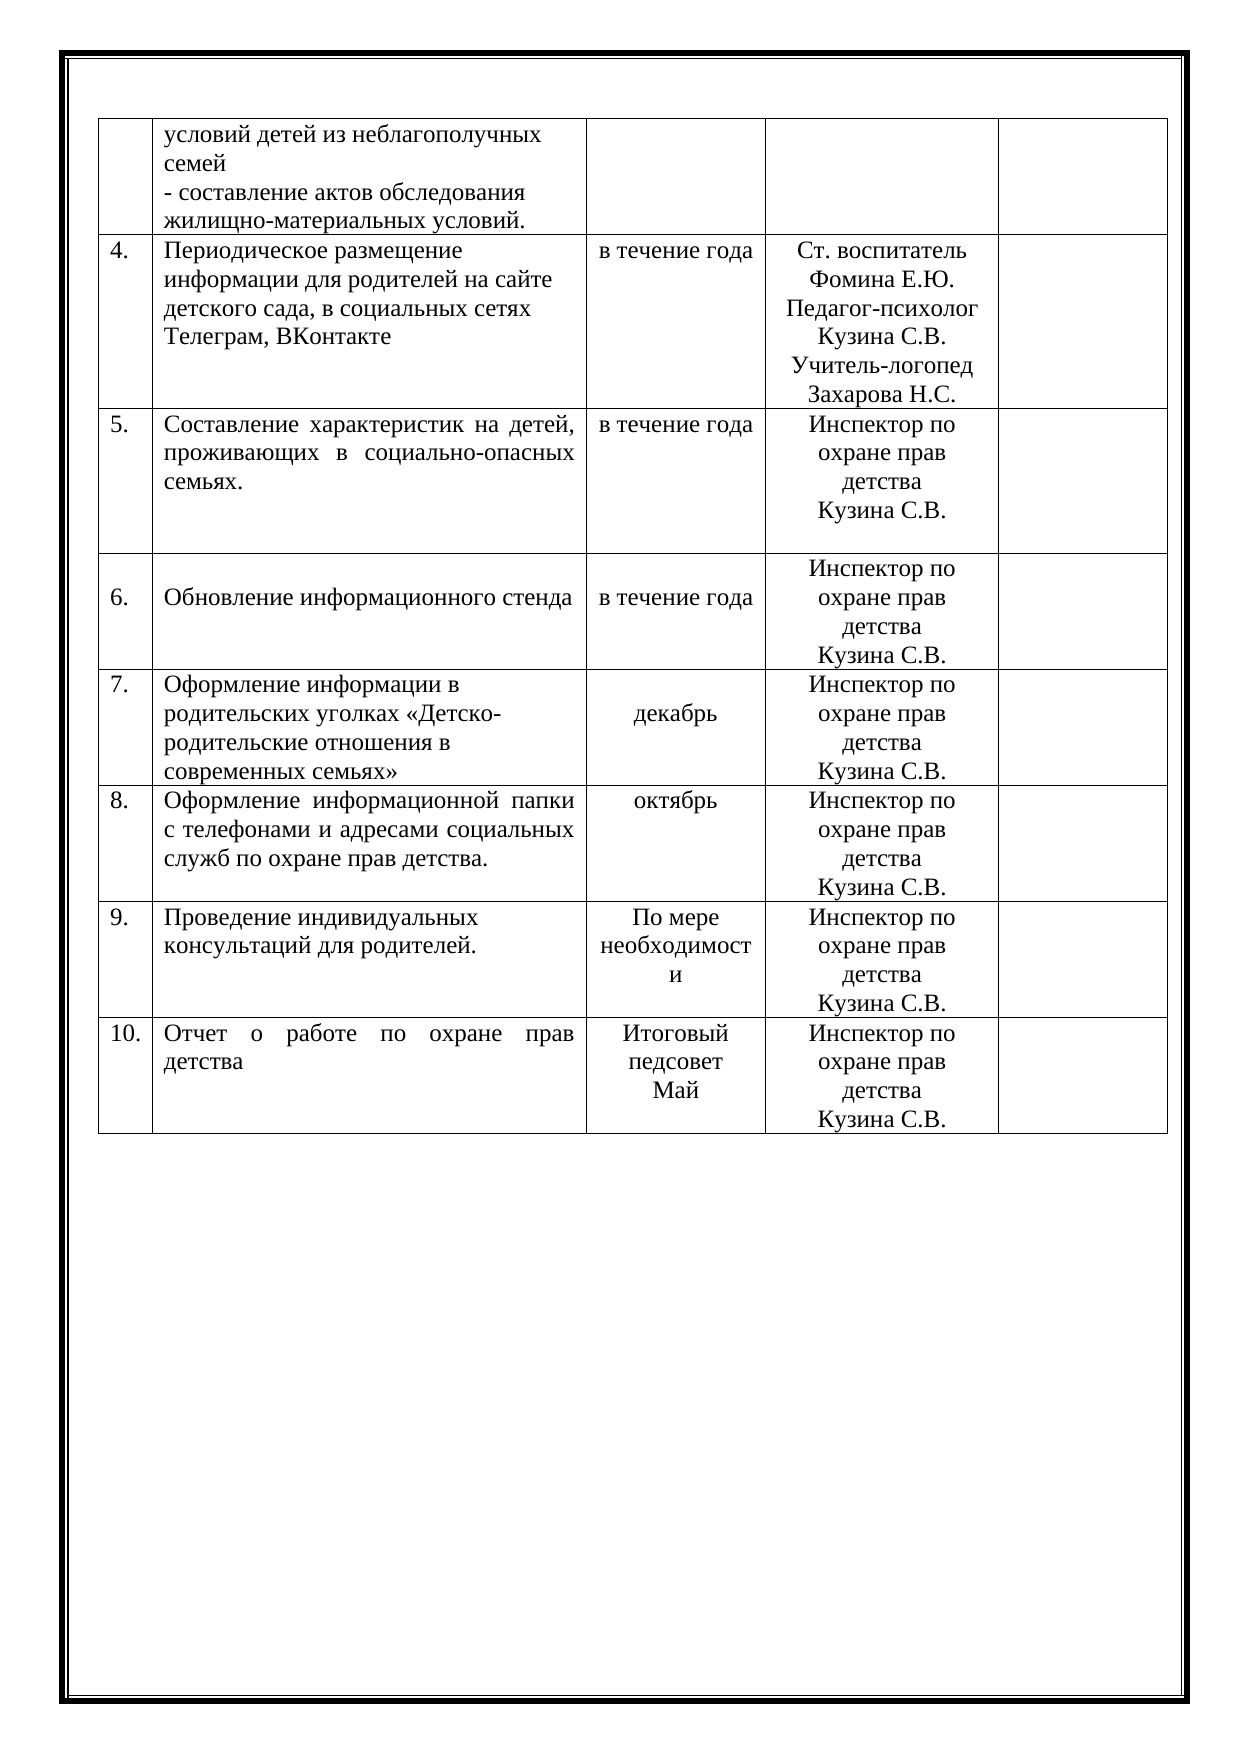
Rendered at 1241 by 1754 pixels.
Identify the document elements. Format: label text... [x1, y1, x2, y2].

table_cell Оформление информационной папки с телефонами и адресами социальных служб по охране прав детства. [153, 786, 586, 901]
table_cell Инспектор по охране прав детства Кузина С.В. [766, 670, 998, 784]
table_cell в течение года [587, 554, 765, 668]
table_cell Инспектор по охране прав детства Кузина С.В. [766, 902, 998, 1017]
table_cell 9. [99, 902, 152, 1017]
table_cell [999, 1018, 1167, 1133]
table_cell октябрь [587, 786, 765, 901]
table_cell в течение года [587, 235, 765, 408]
table_cell декабрь [587, 670, 765, 784]
table_cell 3. [99, 119, 152, 234]
table_cell Инспектор по охране прав детства Кузина С.В. [766, 1018, 998, 1133]
table_cell Инспектор по охране прав детства Кузина С.В. [766, 786, 998, 901]
table_cell Обновление информационного стенда [153, 554, 586, 668]
table_cell По мере необходимости [587, 902, 765, 1017]
table_cell 4. [99, 235, 152, 408]
table_cell [999, 235, 1167, 408]
table_cell Итоговый педсовет Май [587, 1018, 765, 1133]
table_cell Периодическое размещение информации для родителей на сайте детского сада, в социальных сетях Телеграм, ВКонтакте [153, 235, 586, 408]
table_cell 7. [99, 670, 152, 784]
table_cell [999, 786, 1167, 901]
table_cell [999, 409, 1167, 552]
table_cell в течение года [587, 409, 765, 552]
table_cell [587, 119, 765, 234]
table_cell [999, 119, 1167, 234]
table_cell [153, 119, 586, 234]
table_cell [999, 902, 1167, 1017]
table_cell Инспектор по охране прав детства Кузина С.В. [766, 554, 998, 668]
table_cell [999, 554, 1167, 668]
table_cell Отчет о работе по охране прав детства [153, 1018, 586, 1133]
table_cell Ст. воспитатель Фомина Е.Ю. Педагог-психолог Кузина С.В. Учитель-логопед Захарова Н.С. [766, 235, 998, 408]
table_cell Проведение индивидуальных консультаций для родителей. [153, 902, 586, 1017]
table_cell Оформление информации в родительских уголках «Детско-родительские отношения в современных семьях» [153, 670, 586, 784]
table_cell 6. [99, 554, 152, 668]
table_cell [999, 670, 1167, 784]
table_cell Составление характеристик на детей, проживающих в социально-опасных семьях. [153, 409, 586, 552]
table_cell 5. [99, 409, 152, 552]
table_cell 8. [99, 786, 152, 901]
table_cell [766, 119, 998, 234]
table_cell Инспектор по охране прав детства Кузина С.В. [766, 409, 998, 552]
table_cell 10. [99, 1018, 152, 1133]
